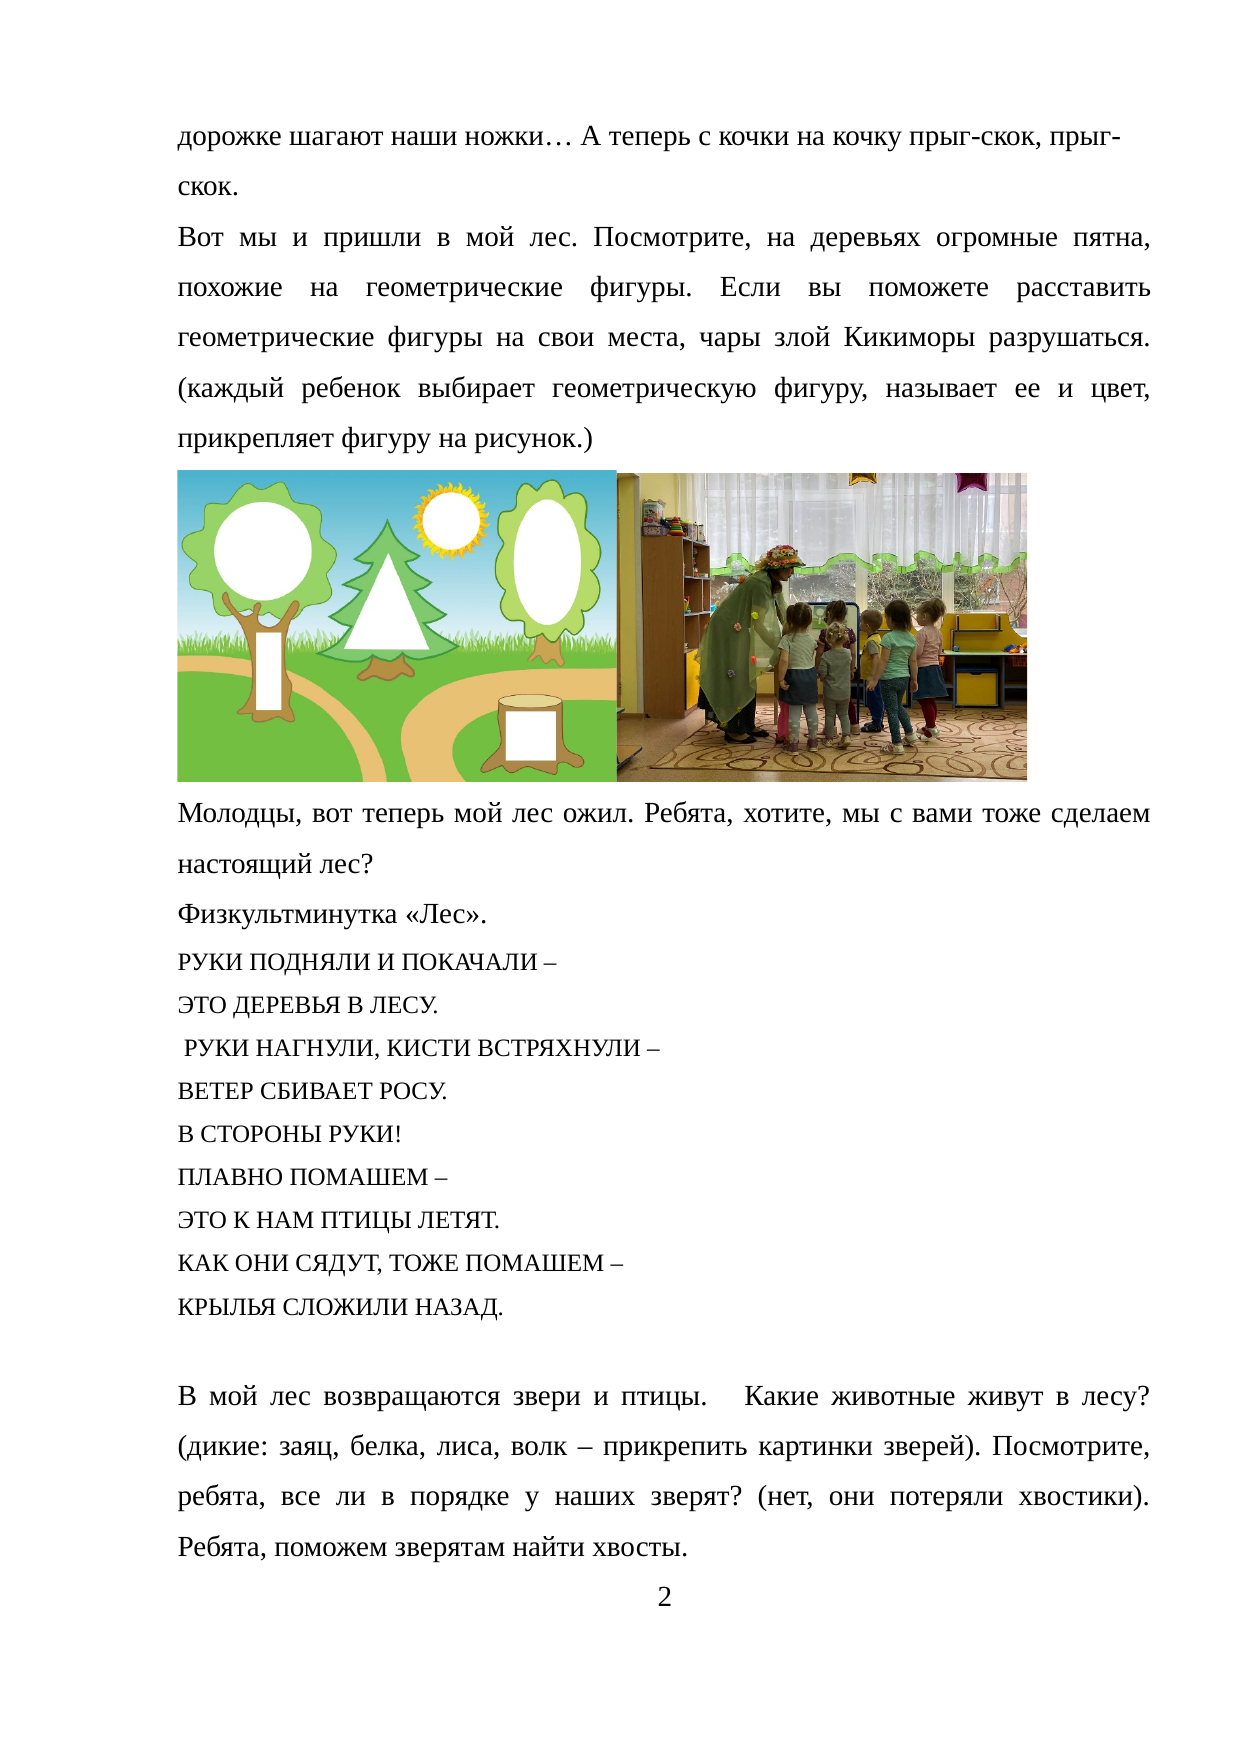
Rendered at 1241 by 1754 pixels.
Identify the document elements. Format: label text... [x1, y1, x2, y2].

text Вот мы и пришли в мой лес. Посмотрите, на деревьях огромные пятна, похожие на геометрические фигуры. Если вы поможете расставить геометрические фигуры на свои места, чары злой Кикиморы разрушаться. (каждый ребенок выбирает геометрическую фигуру, называет ее и цвет, прикрепляет фигуру на рисунок.) [177, 219, 1152, 453]
text РУКИ НАГНУЛИ, КИСТИ ВСТРЯХНУЛИ – [177, 1033, 1152, 1062]
text ЭТО К НАМ ПТИЦЫ ЛЕТЯТ. [177, 1205, 1152, 1234]
text ПЛАВНО ПОМАШЕМ – [177, 1162, 1152, 1191]
text В СТОРОНЫ РУКИ! [177, 1119, 1152, 1148]
text КРЫЛЬЯ СЛОЖИЛИ НАЗАД. [177, 1292, 1152, 1320]
text В мой лес возвращаются звери и птицы. Какие животные живут в лесу? (дикие: заяц, белка, лиса, волк – прикрепить картинки зверей). Посмотрите, ребята, все ли в порядке у наших зверят? (нет, они потеряли хвостики). Ребята, поможем зверятам найти хвосты. [177, 1378, 1152, 1562]
text Молодцы, вот теперь мой лес ожил. Ребята, хотите, мы с вами тоже сделаем настоящий лес? [177, 796, 1152, 879]
text КАК ОНИ СЯДУТ, ТОЖЕ ПОМАШЕМ – [177, 1248, 1152, 1277]
text ВЕТЕР СБИВАЕТ РОСУ. [177, 1076, 1152, 1105]
text ЭТО ДЕРЕВЬЯ В ЛЕСУ. [177, 990, 1152, 1018]
text Физкультминутка «Лес». [177, 896, 1152, 930]
text 2 [177, 1579, 1152, 1613]
text РУКИ ПОДНЯЛИ И ПОКАЧАЛИ – [177, 947, 1152, 975]
picture [177, 470, 1028, 782]
text дорожке шагают наши ножки… А теперь с кочки на кочку прыг-скок, прыг- [177, 118, 1152, 152]
text скок. [177, 168, 1152, 202]
